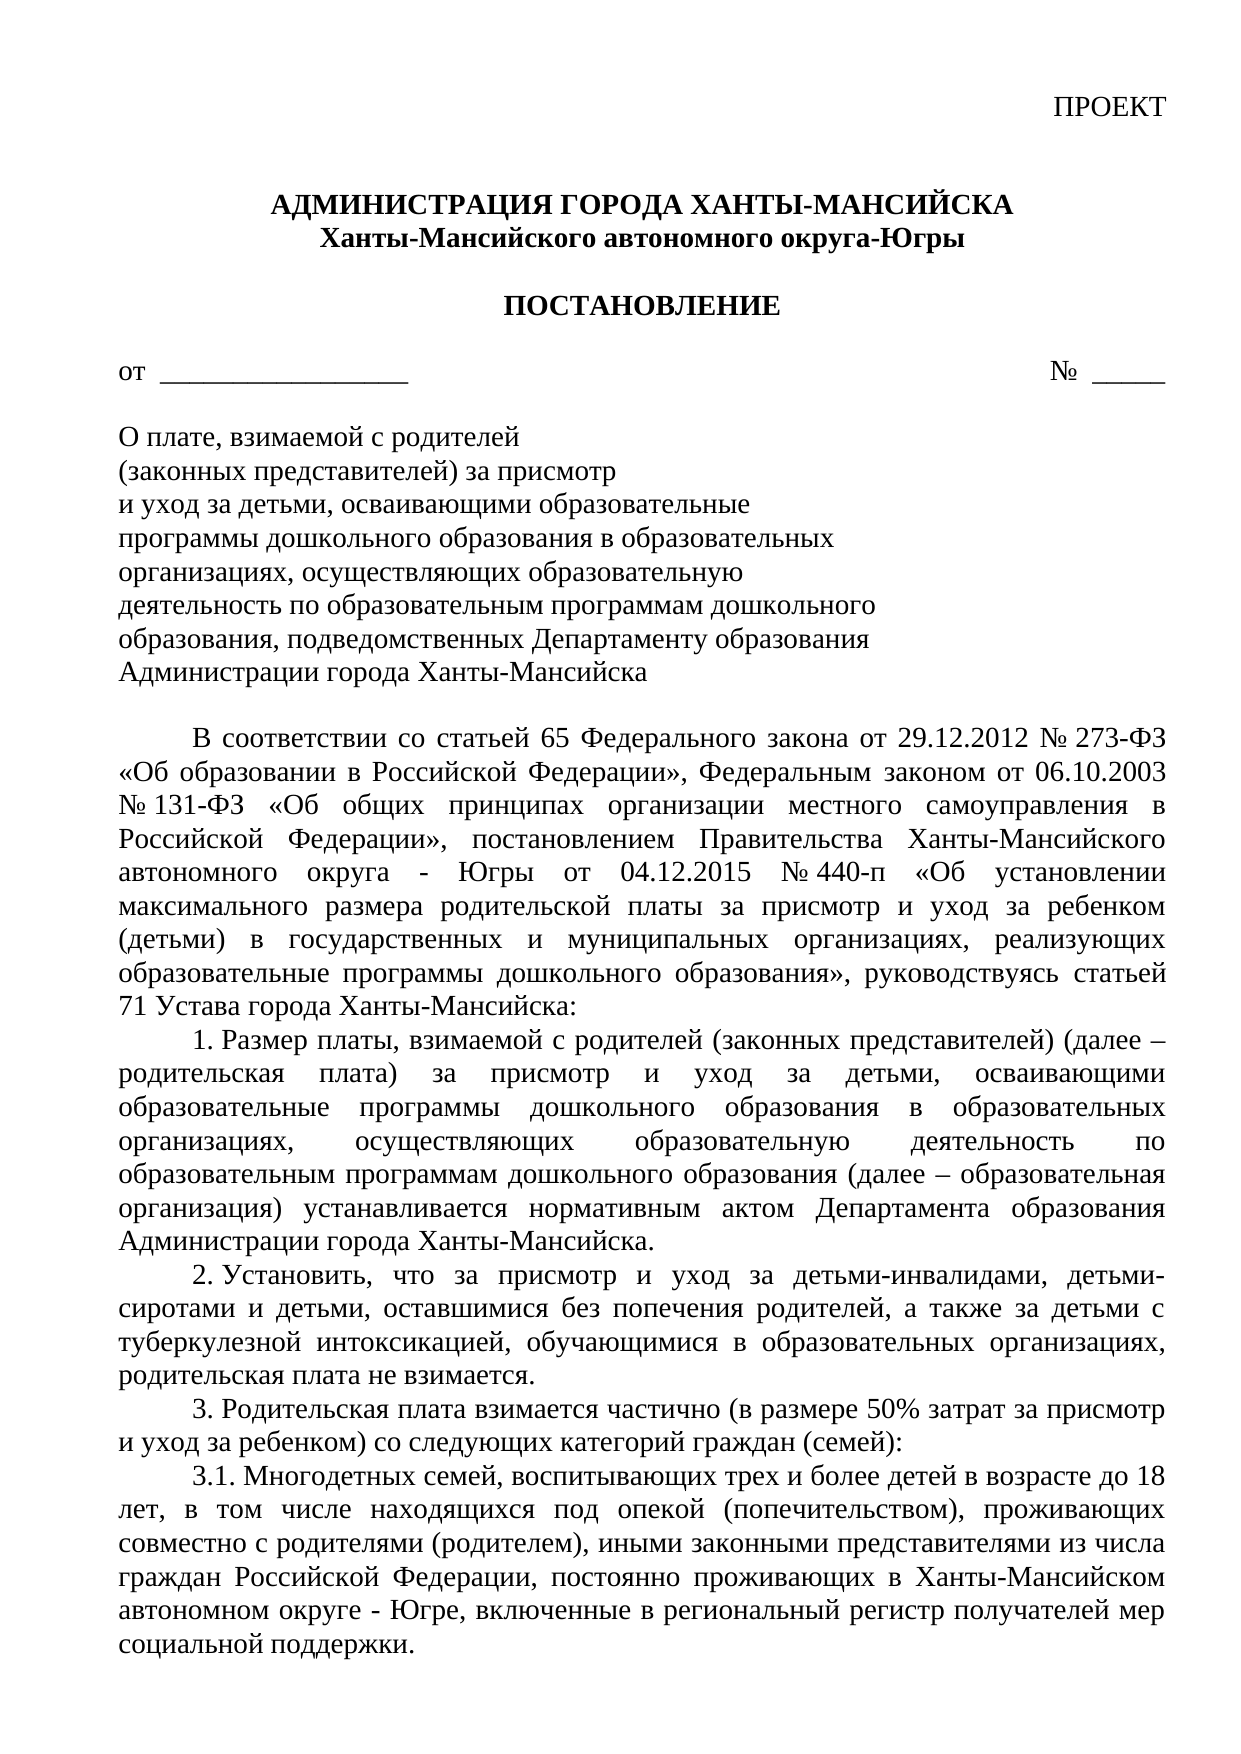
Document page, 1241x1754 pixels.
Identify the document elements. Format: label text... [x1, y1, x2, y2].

text и уход за детьми, осваивающими образовательные [118, 487, 1166, 520]
text программы дошкольного образования в образовательных [118, 520, 1166, 554]
text ПОСТАНОВЛЕНИЕ [118, 288, 1166, 321]
text 3. Родительская плата взимается частично (в размере 50% затрат за присмотр и уход за ребенком) со следующих категорий граждан (семей): [118, 1391, 1166, 1458]
text ПРОЕКТ [118, 89, 1166, 122]
text организациях, осуществляющих образовательную [118, 554, 1166, 587]
text Администрации города Ханты-Мансийска [118, 654, 1166, 688]
text В соответствии со статьей 65 Федерального закона от 29.12.2012 № 273-ФЗ «Об образовании в Российской Федерации», Федеральным законом от 06.10.2003 № 131-ФЗ «Об общих принципах организации местного самоуправления в Российской Федерации», постановлением Правительства Ханты-Мансийского автономного округа - Югры от 04.12.2015 № 440-п «Об установлении максимального размера родительской платы за присмотр и уход за ребенком (детьми) в государственных и муниципальных организациях, реализующих образовательные программы дошкольного образования», руководствуясь статьей 71 Устава города Ханты-Мансийска: [118, 720, 1166, 1022]
text 3.1. Многодетных семей, воспитывающих трех и более детей в возрасте до 18 лет, в том числе находящихся под опекой (попечительством), проживающих совместно с родителями (родителем), иными законными представителями из числа граждан Российской Федерации, постоянно проживающих в Ханты-Мансийском автономном округе - Югре, включенные в региональный регистр получателей мер социальной поддержки. [118, 1458, 1166, 1659]
text 2. Установить, что за присмотр и уход за детьми-инвалидами, детьми-сиротами и детьми, оставшимися без попечения родителей, а также за детьми с туберкулезной интоксикацией, обучающимися в образовательных организациях, родительская плата не взимается. [118, 1257, 1166, 1391]
text О плате, взимаемой с родителей [118, 419, 1166, 453]
text деятельность по образовательным программам дошкольного [118, 587, 1166, 621]
text Ханты-Мансийского автономного округа-Югры [118, 221, 1166, 254]
text 1. Размер платы, взимаемой с родителей (законных представителей) (далее – родительская плата) за присмотр и уход за детьми, осваивающими образовательные программы дошкольного образования в образовательных организациях, осуществляющих образовательную деятельность по образовательным программам дошкольного образования (далее – образовательная организация) устанавливается нормативным актом Департамента образования Администрации города Ханты-Мансийска. [118, 1022, 1166, 1257]
text от _________________ № _____ [118, 353, 1166, 387]
text образования, подведомственных Департаменту образования [118, 621, 1166, 654]
text (законных представителей) за присмотр [118, 453, 1166, 487]
text АДМИНИСТРАЦИЯ ГОРОДА ХАНТЫ-МАНСИЙСКА [118, 187, 1166, 221]
